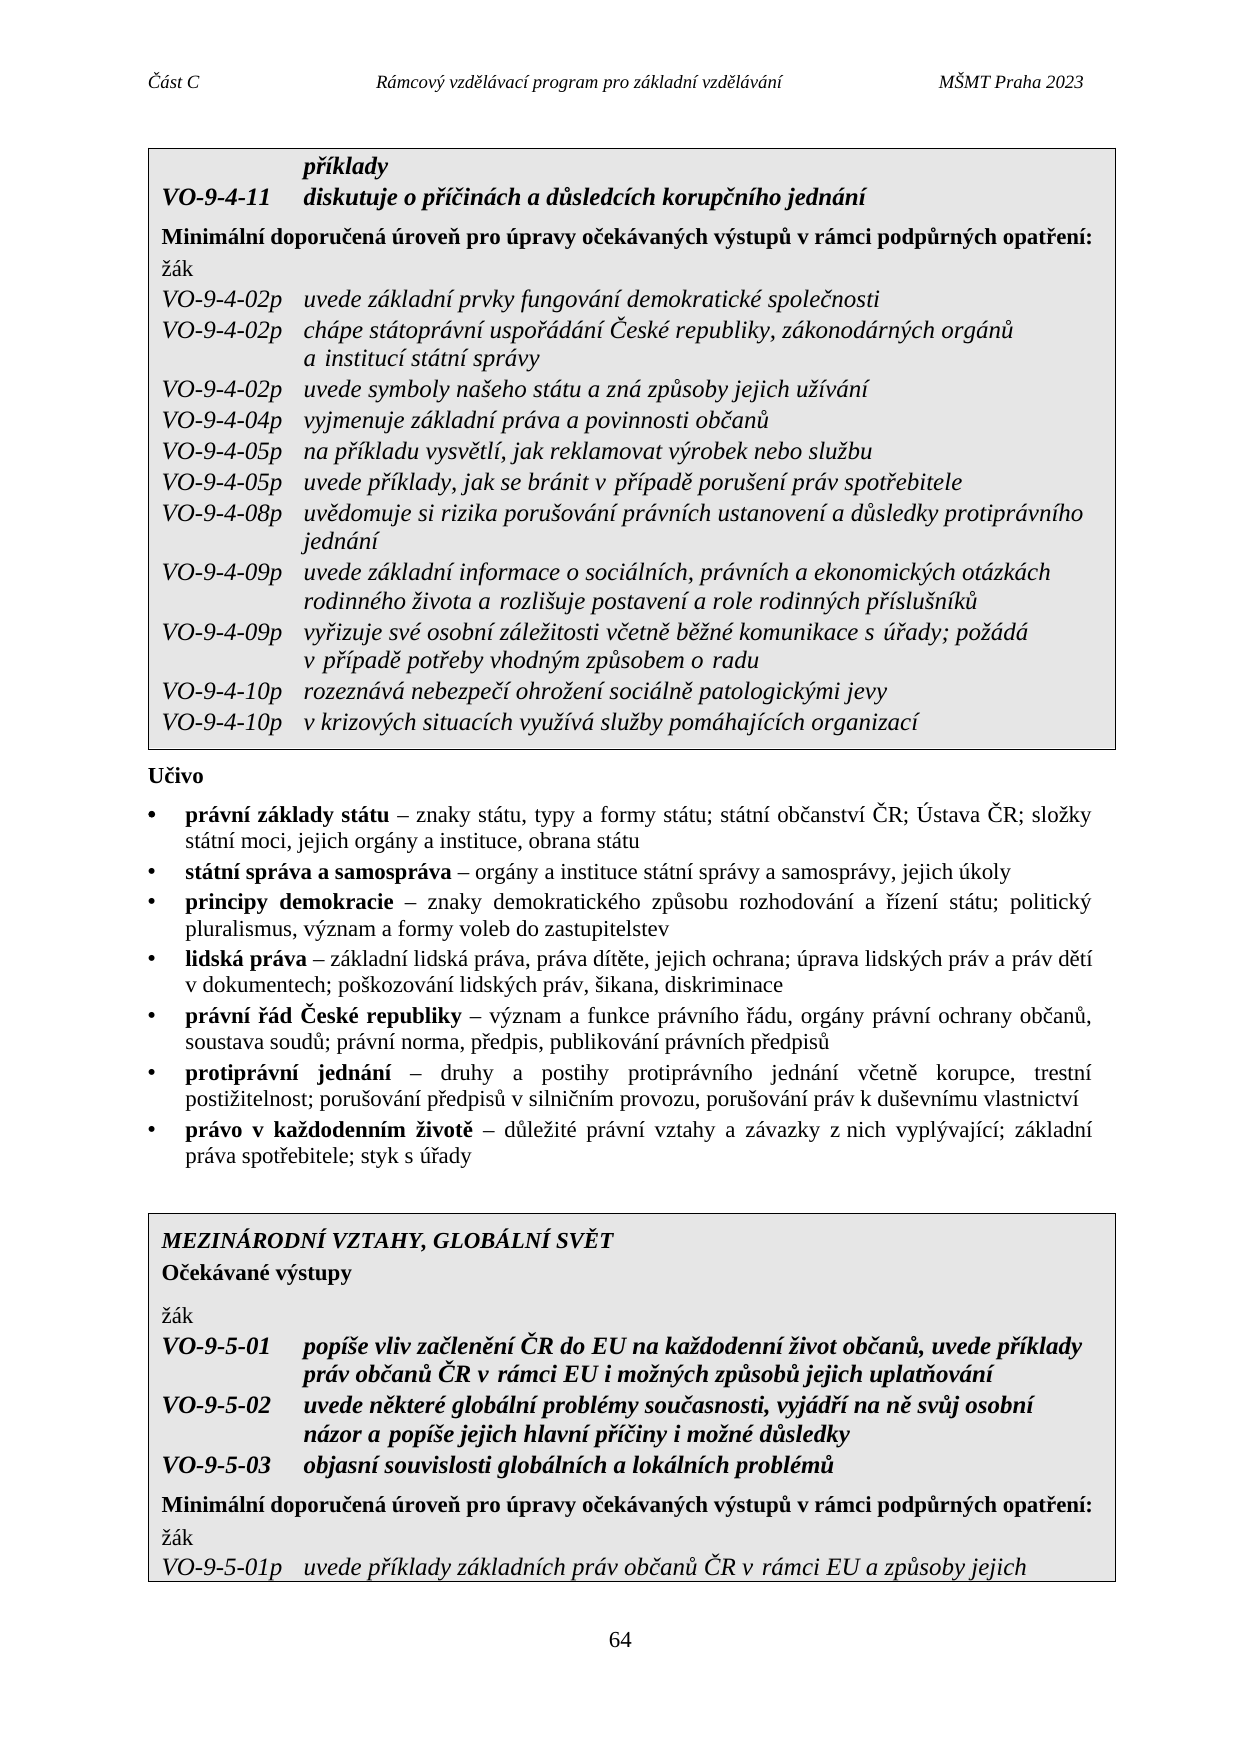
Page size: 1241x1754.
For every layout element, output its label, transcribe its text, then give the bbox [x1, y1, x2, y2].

text protiprávní jednání – druhy a postihy protiprávního jednání včetně korupce, trestní postižitelnost; porušování předpisů v silničním provozu, porušování práv k duševnímu vlastnictví [148, 1059, 1092, 1112]
text lidská práva – základní lidská práva, práva dítěte, jejich ochrana; úprava lidských práv a práv dětí v dokumentech; poškozování lidských práv, šikana, diskriminace [148, 945, 1092, 998]
text právní základy státu – znaky státu, typy a formy státu; státní občanství ČR; Ústava ČR; složky státní moci, jejich orgány a instituce, obrana státu [148, 801, 1092, 854]
text státní správa a samospráva – orgány a instituce státní správy a samosprávy, jejich úkoly [148, 858, 1092, 884]
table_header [149, 149, 1115, 748]
text právo v každodenním životě – důležité právní vztahy a závazky z nich vyplývající; základní práva spotřebitele; styk s úřady [148, 1116, 1092, 1168]
text principy demokracie – znaky demokratického způsobu rozhodování a řízení státu; politický pluralismus, význam a formy voleb do zastupitelstev [148, 888, 1092, 941]
text Učivo [148, 762, 1092, 788]
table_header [149, 1214, 1115, 1581]
text právní řád České republiky – význam a funkce právního řádu, orgány právní ochrany občanů, soustava soudů; právní norma, předpis, publikování právních předpisů [148, 1002, 1092, 1055]
